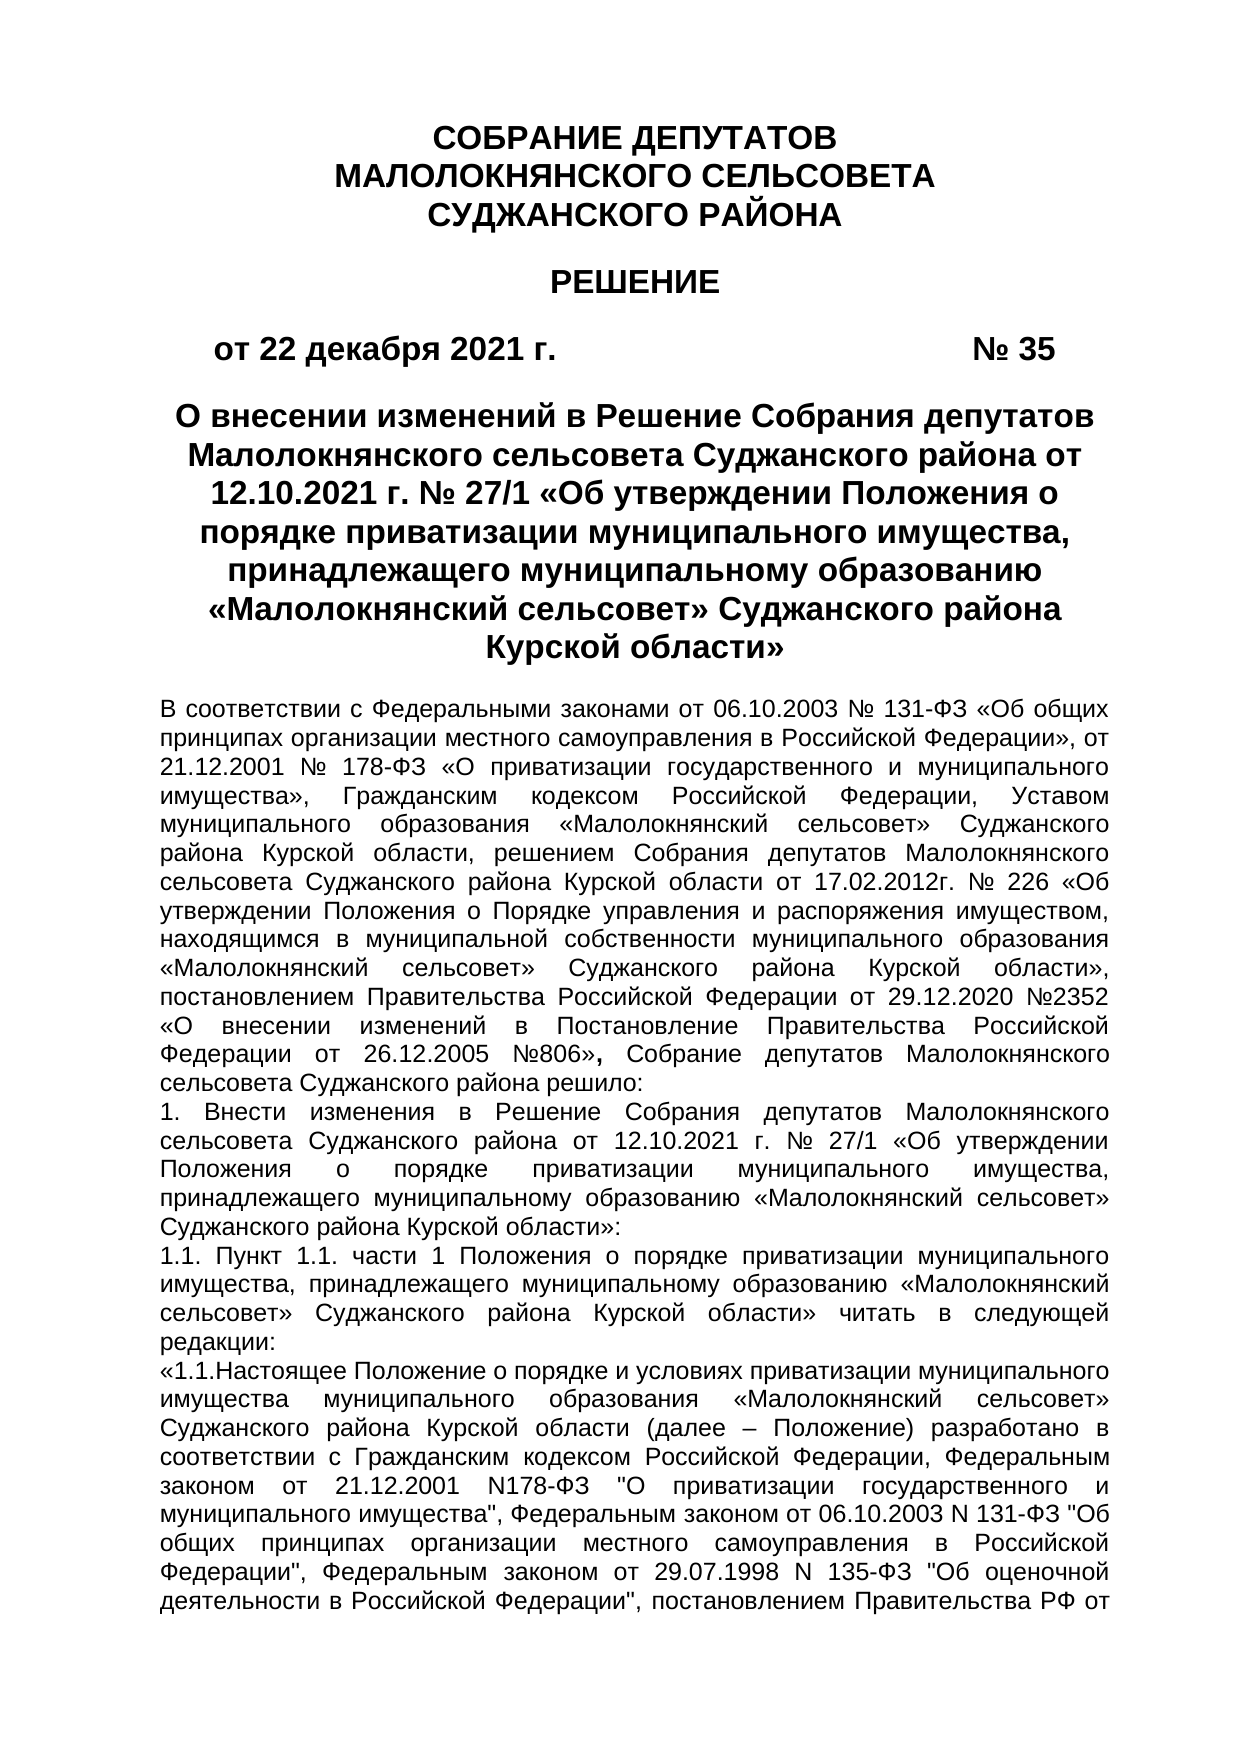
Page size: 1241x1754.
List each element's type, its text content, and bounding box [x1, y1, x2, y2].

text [159, 1356, 1110, 1614]
text О внесении изменений в Решение Собрания депутатов Малолокнянского сельсовета Суджанского района от 12.10.2021 г. № 27/1 «Об утверждении Положения о порядке приватизации муниципального имущества, принадлежащего муниципальному образованию «Малолокнянский сельсовет» Суджанского района Курской области» [159, 397, 1110, 666]
text от 22 декабря . № 35 [159, 329, 1110, 368]
text Собрание депутатов [159, 118, 1110, 157]
text РЕШЕНИЕ [159, 262, 1110, 301]
list 1.1. Пункт 1.1. части 1 Положения о порядке приватизации муниципального имущества, принадлежащего муниципальному образованию «Малолокнянский сельсовет» Суджанского района Курской области» читать в следующей редакции: [159, 1241, 1110, 1356]
list 1. Внести изменения в Решение Собрания депутатов Малолокнянского сельсовета Суджанского района от 12.10.2021 г. № 27/1 «Об утверждении Положения о порядке приватизации муниципального имущества, принадлежащего муниципальному образованию «Малолокнянский сельсовет» Суджанского района Курской области»: [159, 1097, 1110, 1241]
text В соответствии с Федеральными законами от 06.10.2003 № 131-ФЗ «Об общих принципах организации местного самоуправления в Российской Федерации», от 21.12.2001 № 178-ФЗ «О приватизации государственного и муниципального имущества», Гражданским кодексом Российской Федерации, Уставом муниципального образования «Малолокнянский сельсовет» Суджанского района Курской области, решением Собрания депутатов Малолокнянского сельсовета Суджанского района Курской области от 17.02.2012г. № 226 «Об утверждении Положения о Порядке управления и распоряжения имуществом, находящимся в муниципальной собственности муниципального образования «Малолокнянский сельсовет» Суджанского района Курской области», постановлением Правительства Российской Федерации от 29.12.2020 №2352 «О внесении изменений в Постановление Правительства Российской Федерации от 26.12.2005 №806», Собрание депутатов Малолокнянского сельсовета Суджанского района решило: [159, 694, 1110, 1097]
text Суджанского района [159, 195, 1110, 233]
text МАЛОЛОКНЯНСКОГО сельсовета [159, 157, 1110, 195]
